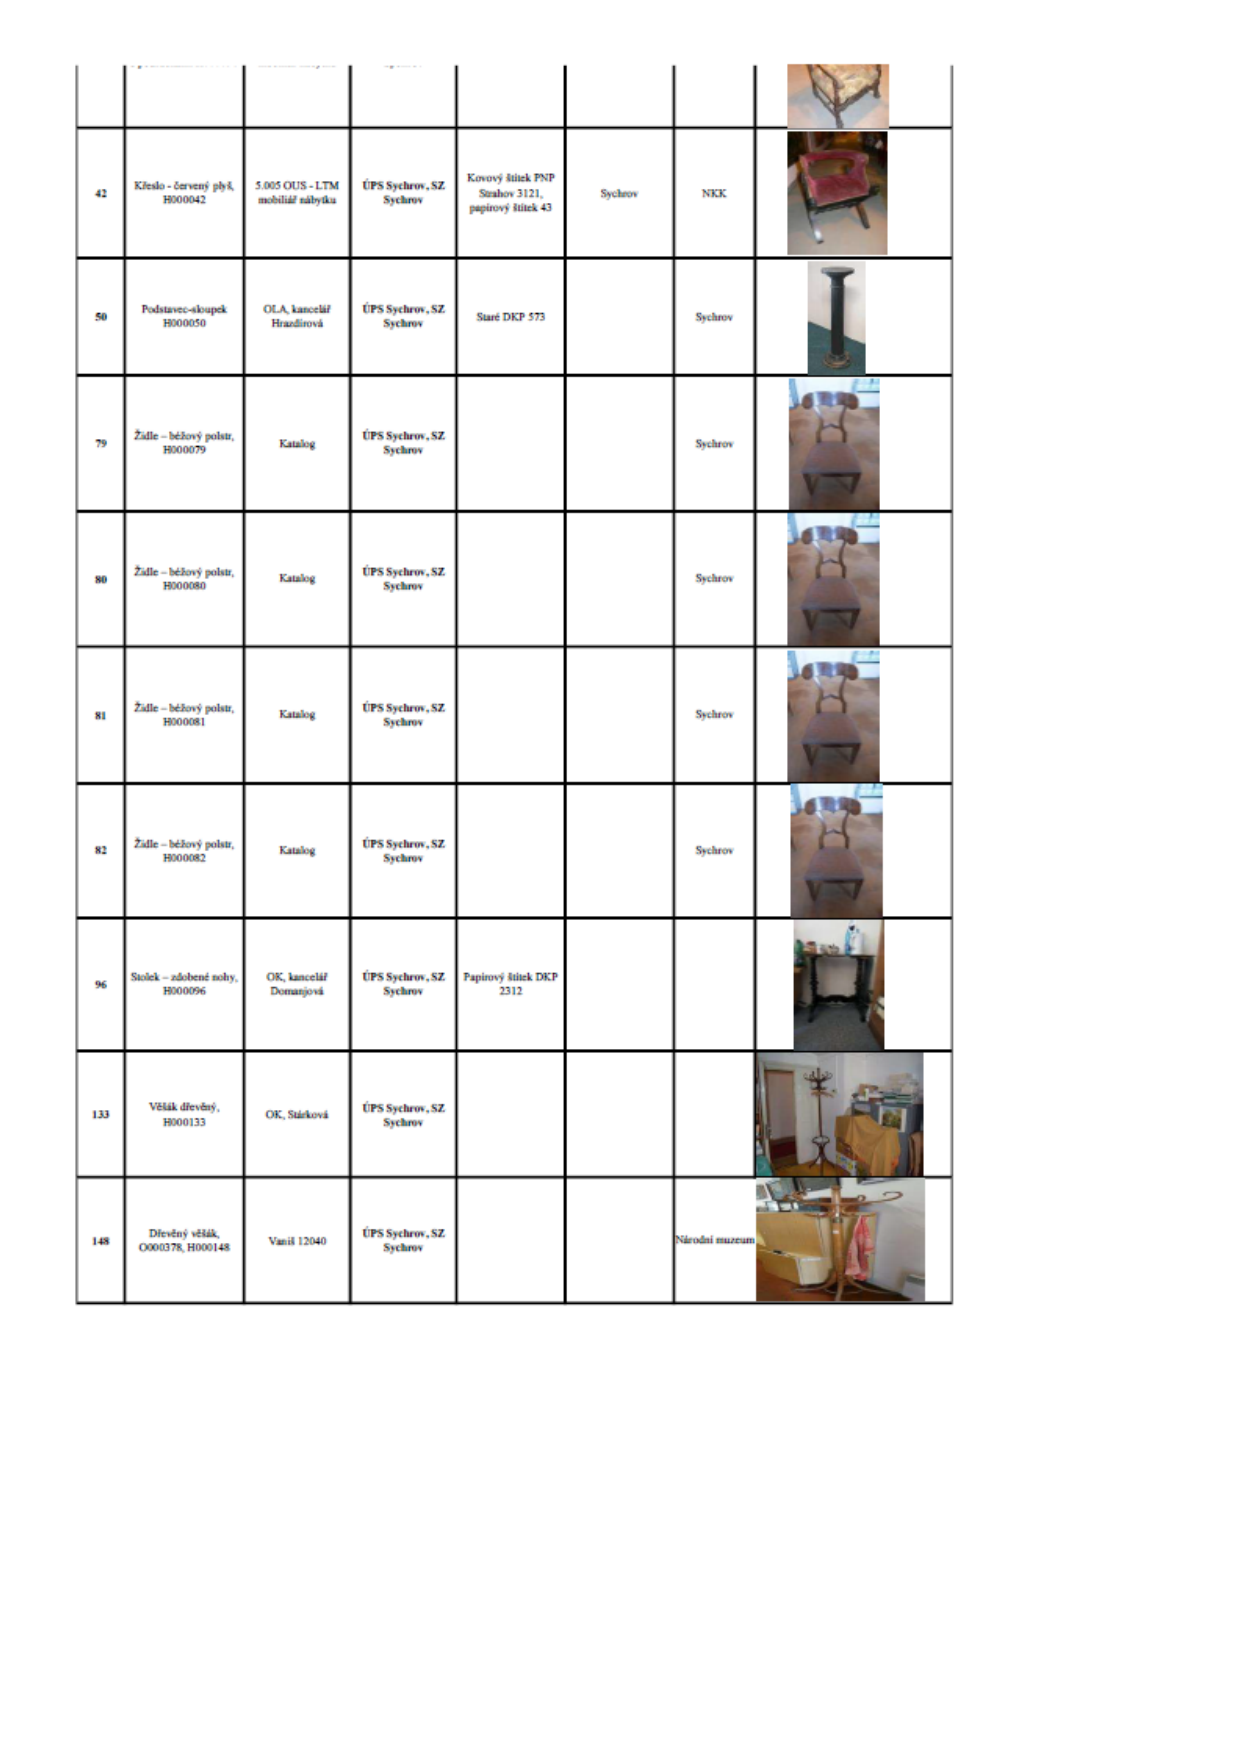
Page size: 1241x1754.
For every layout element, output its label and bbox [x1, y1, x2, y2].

picture [46, 30, 977, 1328]
